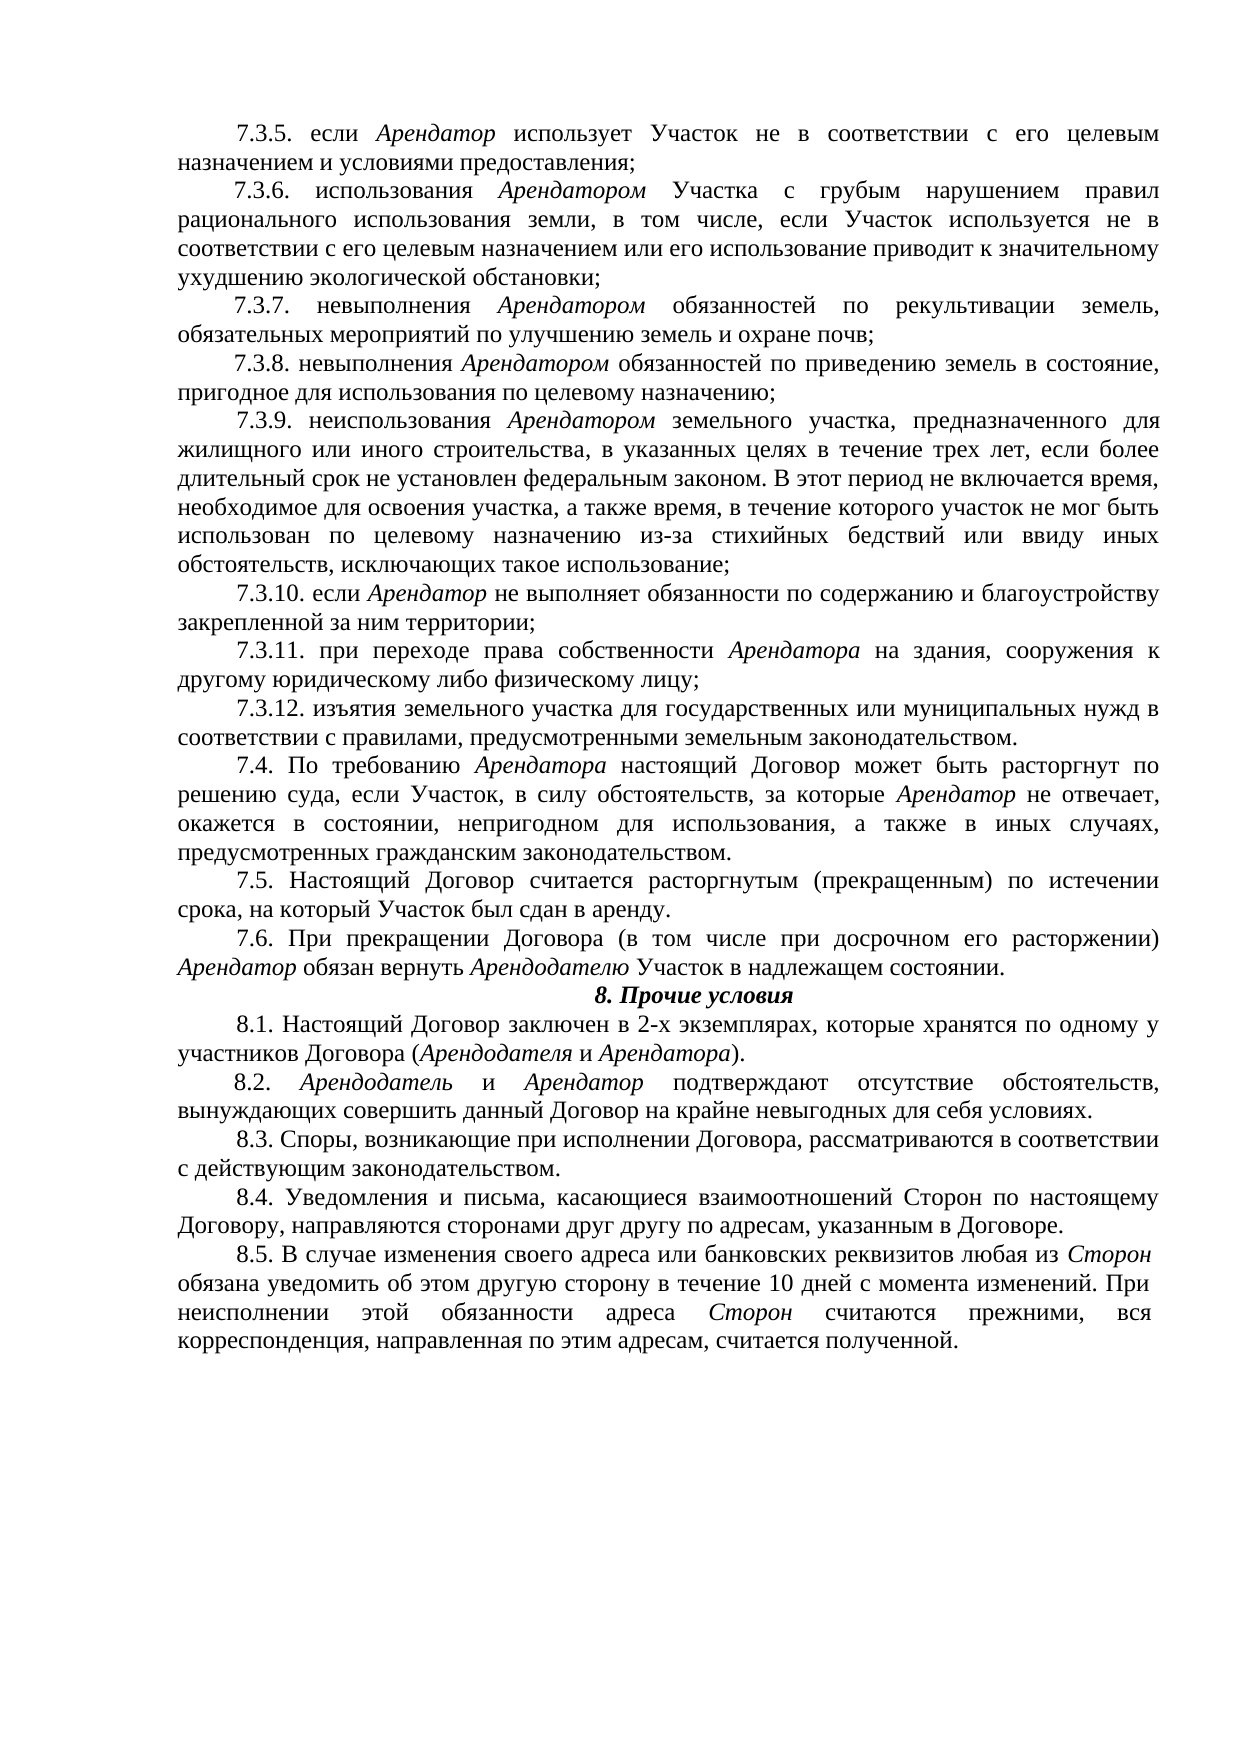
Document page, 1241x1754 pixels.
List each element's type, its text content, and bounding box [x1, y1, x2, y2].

text 7.3.10. если Арендатор не выполняет обязанности по содержанию и благоустройству закрепленной за ним территории; [177, 578, 1160, 636]
text 7.3.11. при переходе права собственности Арендатора на здания, сооружения к другому юридическому либо физическому лицу; [177, 636, 1160, 693]
text 7.3.6. использования Арендатором Участка с грубым нарушением правил рационального использования земли, в том числе, если Участок используется не в соответствии с его целевым назначением или его использование приводит к значительному ухудшению экологической обстановки; [177, 176, 1160, 291]
text 8. Прочие условия [177, 981, 1152, 1009]
text 7.5. Настоящий Договор считается расторгнутым (прекращенным) по истечении срока, на который Участок был сдан в аренду. [177, 866, 1160, 923]
text 7.3.12. изъятия земельного участка для государственных или муниципальных нужд в соответствии с правилами, предусмотренными земельным законодательством. [177, 693, 1160, 751]
text 7.3.9. неиспользования Арендатором земельного участка, предназначенного для жилищного или иного строительства, в указанных целях в течение трех лет, если более длительный срок не установлен федеральным законом. В этот период не включается время, необходимое для освоения участка, а также время, в течение которого участок не мог быть использован по целевому назначению из-за стихийных бедствий или ввиду иных обстоятельств, исключающих такое использование; [177, 406, 1160, 578]
text 8.5. В случае изменения своего адреса или банковских реквизитов любая из Сторон обязана уведомить об этом другую сторону в течение 10 дней с момента изменений. При неисполнении этой обязанности адреса Сторон считаются прежними, вся корреспонденция, направленная по этим адресам, считается полученной. [177, 1239, 1152, 1354]
text 8.3. Споры, возникающие при исполнении Договора, рассматриваются в соответствии с действующим законодательством. [177, 1124, 1160, 1182]
text 7.3.7. невыполнения Арендатором обязанностей по рекультивации земель, обязательных мероприятий по улучшению земель и охране почв; [177, 291, 1160, 348]
text 8.1. Настоящий Договор заключен в 2-х экземплярах, которые хранятся по одному у участников Договора (Арендодателя и Арендатора). [177, 1009, 1160, 1067]
text 7.3.8. невыполнения Арендатором обязанностей по приведению земель в состояние, пригодное для использования по целевому назначению; [177, 348, 1160, 406]
text 7.3.5. если Арендатор использует Участок не в соответствии с его целевым назначением и условиями предоставления; [177, 118, 1160, 176]
text 7.4. По требованию Арендатора настоящий Договор может быть расторгнут по решению суда, если Участок, в силу обстоятельств, за которые Арендатор не отвечает, окажется в состоянии, непригодном для использования, а также в иных случаях, предусмотренных гражданским законодательством. [177, 751, 1160, 866]
text 7.6. При прекращении Договора (в том числе при досрочном его расторжении) Арендатор обязан вернуть Арендодателю Участок в надлежащем состоянии. [177, 923, 1160, 981]
text 8.2. Арендодатель и Арендатор подтверждают отсутствие обстоятельств, вынуждающих совершить данный Договор на крайне невыгодных для себя условиях. [177, 1067, 1160, 1124]
text 8.4. Уведомления и письма, касающиеся взаимоотношений Сторон по настоящему Договору, направляются сторонами друг другу по адресам, указанным в Договоре. [177, 1182, 1160, 1239]
